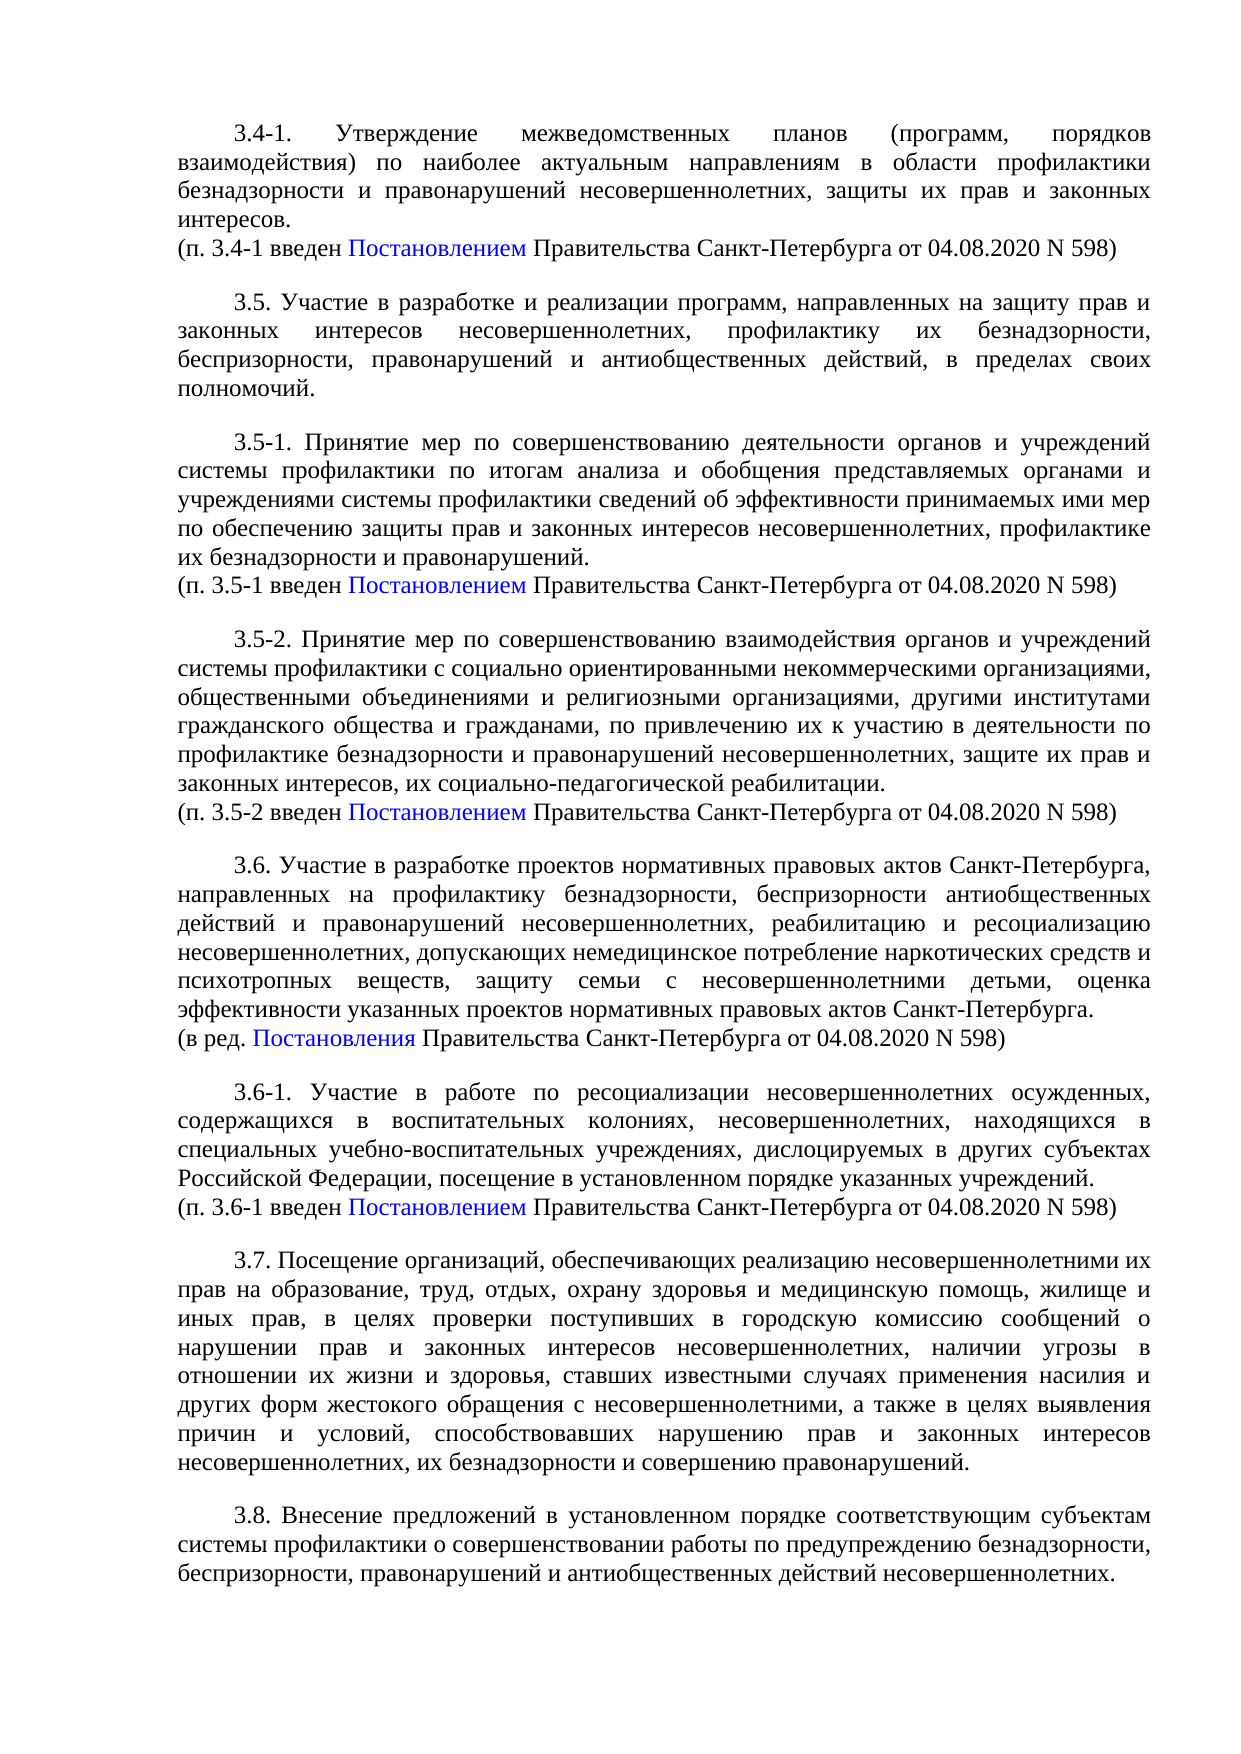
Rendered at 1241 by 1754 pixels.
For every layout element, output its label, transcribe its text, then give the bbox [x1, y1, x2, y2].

text 3.4-1. Утверждение межведомственных планов (программ, порядков взаимодействия) по наиболее актуальным направлениям в области профилактики безнадзорности и правонарушений несовершеннолетних, защиты их прав и законных интересов. [177, 118, 1152, 233]
text 3.7. Посещение организаций, обеспечивающих реализацию несовершеннолетними их прав на образование, труд, отдых, охрану здоровья и медицинскую помощь, жилище и иных прав, в целях проверки поступивших в городскую комиссию сообщений о нарушении прав и законных интересов несовершеннолетних, наличии угрозы в отношении их жизни и здоровья, ставших известными случаях применения насилия и других форм жестокого обращения с несовершеннолетними, а также в целях выявления причин и условий, способствовавших нарушению прав и законных интересов несовершеннолетних, их безнадзорности и совершению правонарушений. [177, 1246, 1152, 1476]
text (п. 3.5-2 введен Постановлением Правительства Санкт-Петербурга от 04.08.2020 N 598) [177, 797, 1152, 826]
text (п. 3.6-1 введен Постановлением Правительства Санкт-Петербурга от 04.08.2020 N 598) [177, 1192, 1152, 1221]
text 3.5-1. Принятие мер по совершенствованию деятельности органов и учреждений системы профилактики по итогам анализа и обобщения представляемых органами и учреждениями системы профилактики сведений об эффективности принимаемых ими мер по обеспечению защиты прав и законных интересов несовершеннолетних, профилактике их безнадзорности и правонарушений. [177, 427, 1152, 571]
text (п. 3.5-1 введен Постановлением Правительства Санкт-Петербурга от 04.08.2020 N 598) [177, 571, 1152, 599]
text 3.5-2. Принятие мер по совершенствованию взаимодействия органов и учреждений системы профилактики с социально ориентированными некоммерческими организациями, общественными объединениями и религиозными организациями, другими институтами гражданского общества и гражданами, по привлечению их к участию в деятельности по профилактике безнадзорности и правонарушений несовершеннолетних, защите их прав и законных интересов, их социально-педагогической реабилитации. [177, 624, 1152, 797]
text 3.5. Участие в разработке и реализации программ, направленных на защиту прав и законных интересов несовершеннолетних, профилактику их безнадзорности, беспризорности, правонарушений и антиобщественных действий, в пределах своих полномочий. [177, 287, 1152, 402]
text 3.8. Внесение предложений в установленном порядке соответствующим субъектам системы профилактики о совершенствовании работы по предупреждению безнадзорности, беспризорности, правонарушений и антиобщественных действий несовершеннолетних. [177, 1501, 1152, 1587]
text 3.6-1. Участие в работе по ресоциализации несовершеннолетних осужденных, содержащихся в воспитательных колониях, несовершеннолетних, находящихся в специальных учебно-воспитательных учреждениях, дислоцируемых в других субъектах Российской Федерации, посещение в установленном порядке указанных учреждений. [177, 1077, 1152, 1192]
text (п. 3.4-1 введен Постановлением Правительства Санкт-Петербурга от 04.08.2020 N 598) [177, 233, 1152, 262]
text 3.6. Участие в разработке проектов нормативных правовых актов Санкт-Петербурга, направленных на профилактику безнадзорности, беспризорности антиобщественных действий и правонарушений несовершеннолетних, реабилитацию и ресоциализацию несовершеннолетних, допускающих немедицинское потребление наркотических средств и психотропных веществ, защиту семьи с несовершеннолетними детьми, оценка эффективности указанных проектов нормативных правовых актов Санкт-Петербурга. [177, 851, 1152, 1023]
text (в ред. Постановления Правительства Санкт-Петербурга от 04.08.2020 N 598) [177, 1023, 1152, 1052]
